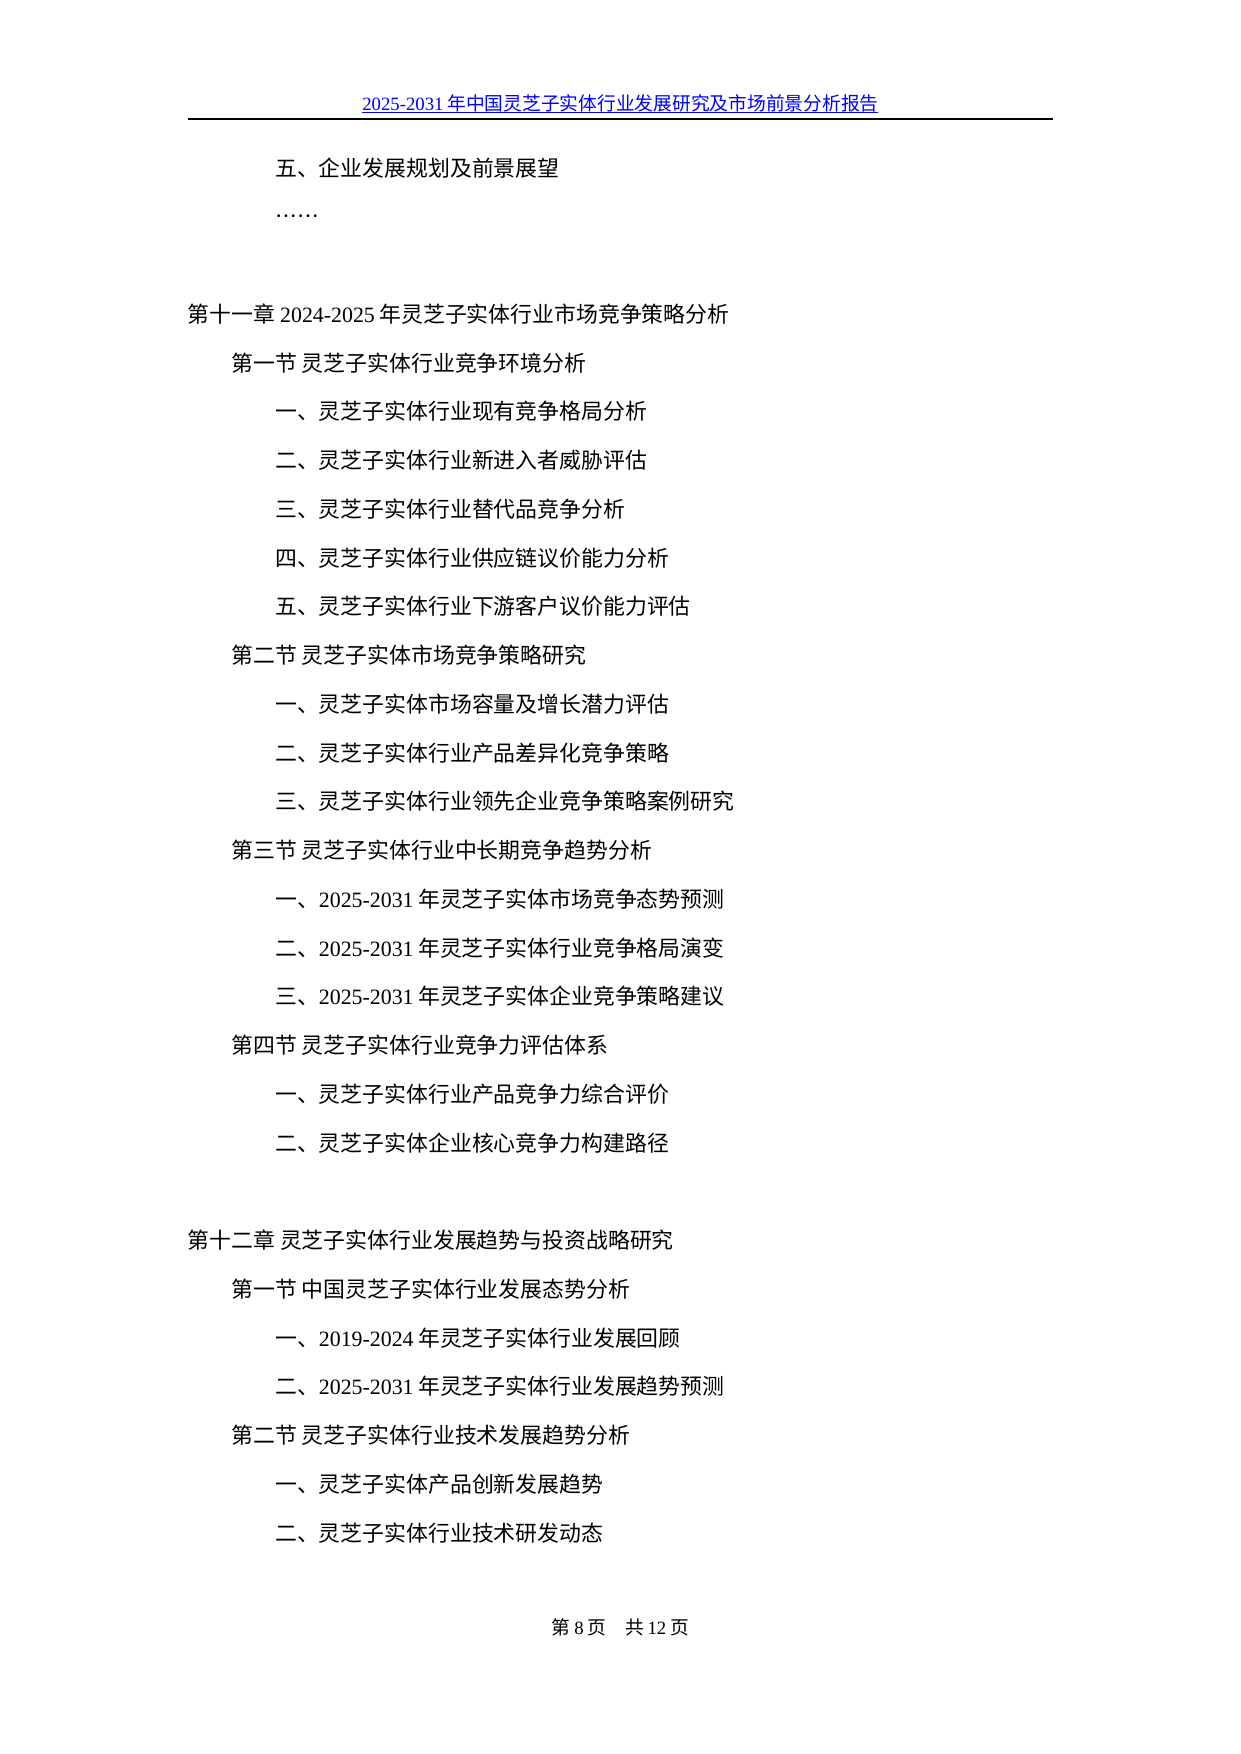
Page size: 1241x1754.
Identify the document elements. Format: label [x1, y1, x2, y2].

text [187, 150, 1053, 1548]
